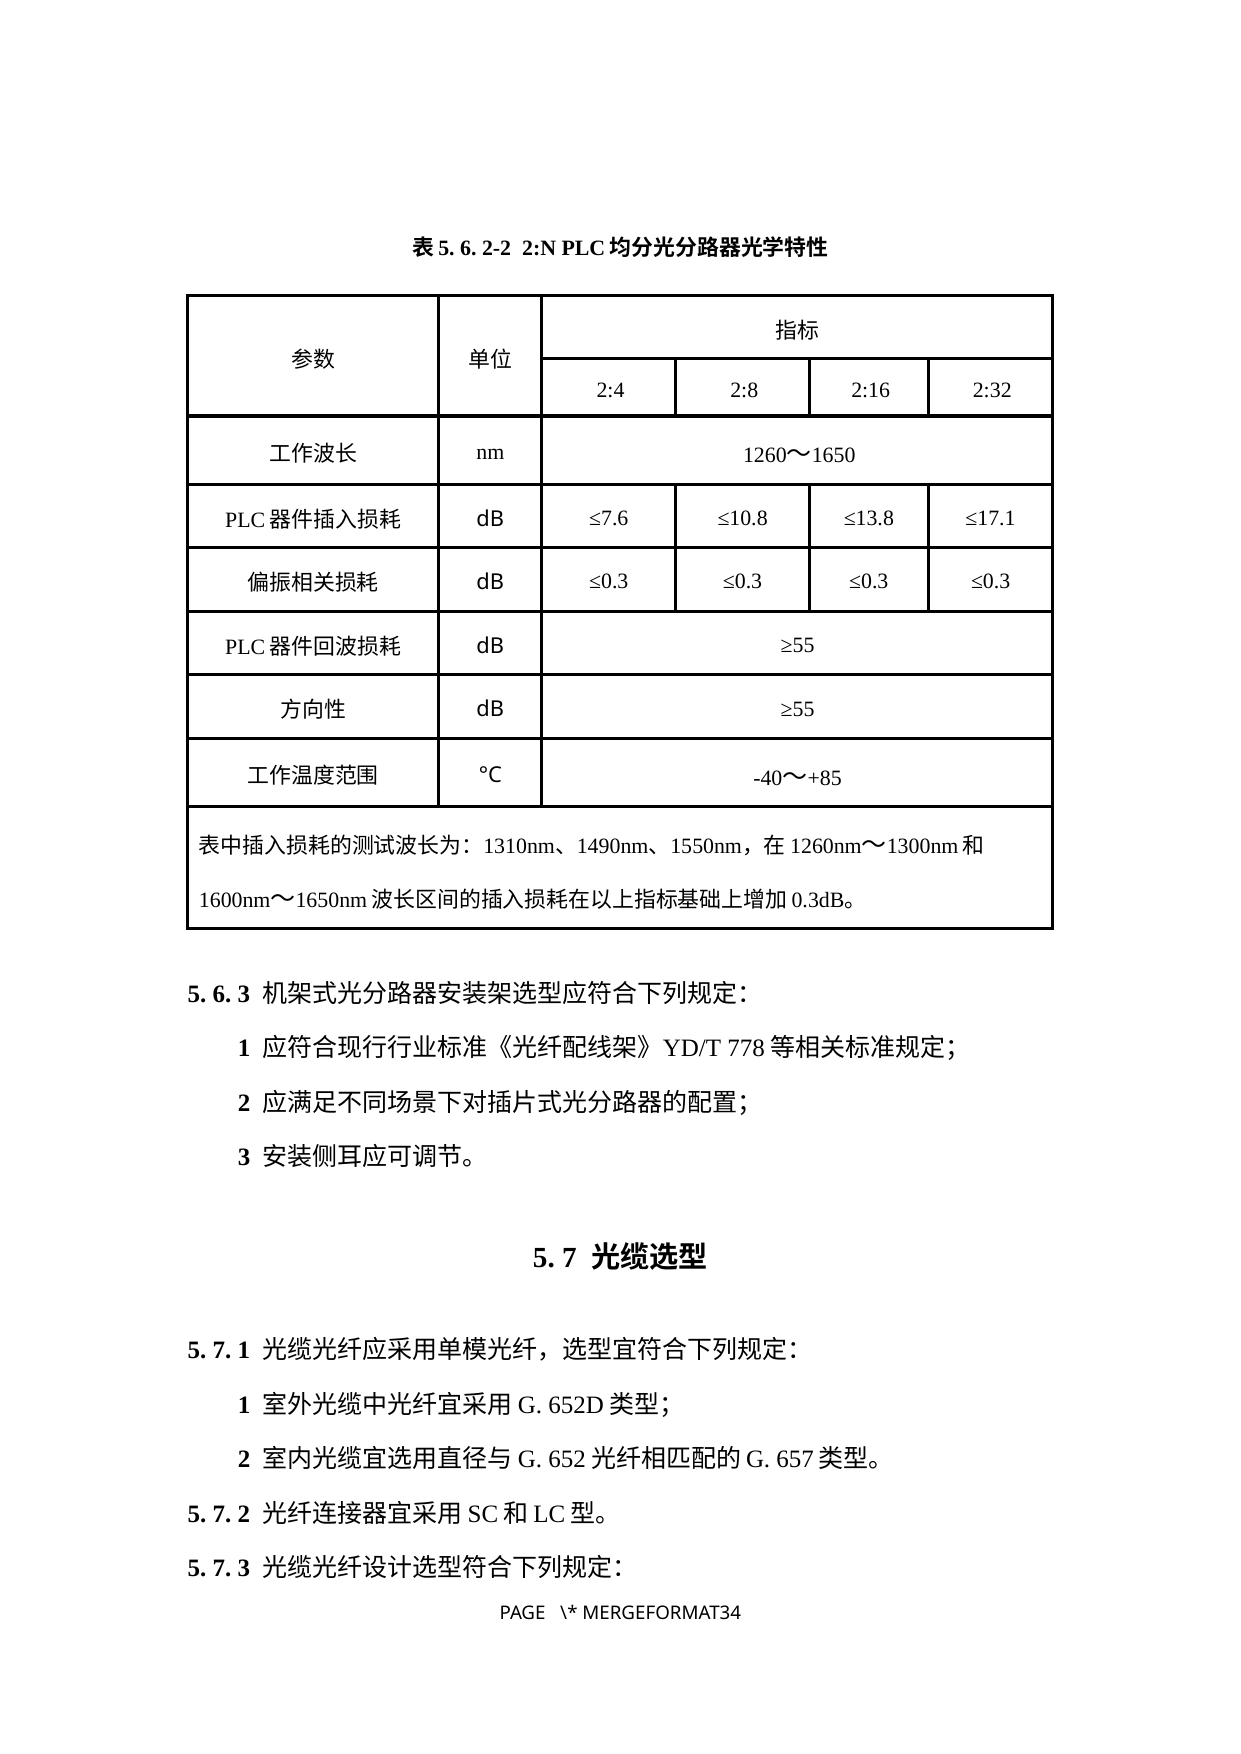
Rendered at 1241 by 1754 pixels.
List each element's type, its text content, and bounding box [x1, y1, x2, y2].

table_cell ≤7.6 [543, 486, 674, 546]
table_cell ≤0.3 [677, 549, 808, 609]
table_cell -40～+85 [543, 740, 1051, 805]
text 3 安装侧耳应可调节。 [187, 1137, 1053, 1173]
table_cell dB [440, 676, 540, 737]
table_cell 2:8 [677, 360, 808, 414]
table_cell dB [440, 613, 540, 673]
table_cell 工作温度范围 [189, 740, 437, 805]
table_cell ≤0.3 [930, 549, 1051, 609]
table_cell 工作波长 [189, 418, 437, 482]
table_header 指标 [543, 297, 1051, 357]
table_cell 2:32 [930, 360, 1051, 414]
table_cell 2:16 [811, 360, 927, 414]
text 2 室内光缆宜选用直径与G. 652光纤相匹配的G. 657类型。 [187, 1439, 1053, 1475]
table_cell 偏振相关损耗 [189, 549, 437, 609]
table_cell ≤0.3 [811, 549, 927, 609]
table_cell °C [440, 740, 540, 805]
table_cell dB [440, 549, 540, 609]
table_cell PLC器件插入损耗 [189, 486, 437, 546]
table_cell 方向性 [189, 676, 437, 737]
table_cell ≤10.8 [677, 486, 808, 546]
text 5. 6. 3 机架式光分路器安装架选型应符合下列规定： [187, 973, 1053, 1010]
table_cell dB [440, 486, 540, 546]
table_cell PLC器件回波损耗 [189, 613, 437, 673]
text 表5. 6. 2-2 2:N PLC均分光分路器光学特性 [187, 230, 1053, 262]
text 2 应满足不同场景下对插片式光分路器的配置； [187, 1082, 1053, 1118]
text 5. 7. 3 光缆光纤设计选型符合下列规定： [187, 1547, 1053, 1584]
text 1 应符合现行行业标准《光纤配线架》YD/T 778等相关标准规定； [187, 1028, 1053, 1064]
table_cell ≤17.1 [930, 486, 1051, 546]
table_cell ≤13.8 [811, 486, 927, 546]
table_header 参数 [189, 297, 437, 414]
table_cell 1260～1650 [543, 418, 1051, 482]
table_cell nm [440, 418, 540, 482]
table_cell 2:4 [543, 360, 674, 414]
table_cell 表中插入损耗的测试波长为：1310nm、1490nm、1550nm，在1260nm～1300nm和1600nm～1650nm波长区间的插入损耗在以上指标基础上增加0.3dB。 [189, 808, 1051, 927]
text 1 室外光缆中光纤宜采用G. 652D类型； [187, 1384, 1053, 1421]
table_cell ≥55 [543, 613, 1051, 673]
text 5. 7. 1 光缆光纤应采用单模光纤，选型宜符合下列规定： [187, 1330, 1053, 1366]
text 5. 7 光缆选型 [187, 1234, 1053, 1276]
table_cell ≥55 [543, 676, 1051, 737]
table_header 单位 [440, 297, 540, 414]
table_cell ≤0.3 [543, 549, 674, 609]
text 5. 7. 2 光纤连接器宜采用SC和LC型。 [187, 1493, 1053, 1529]
